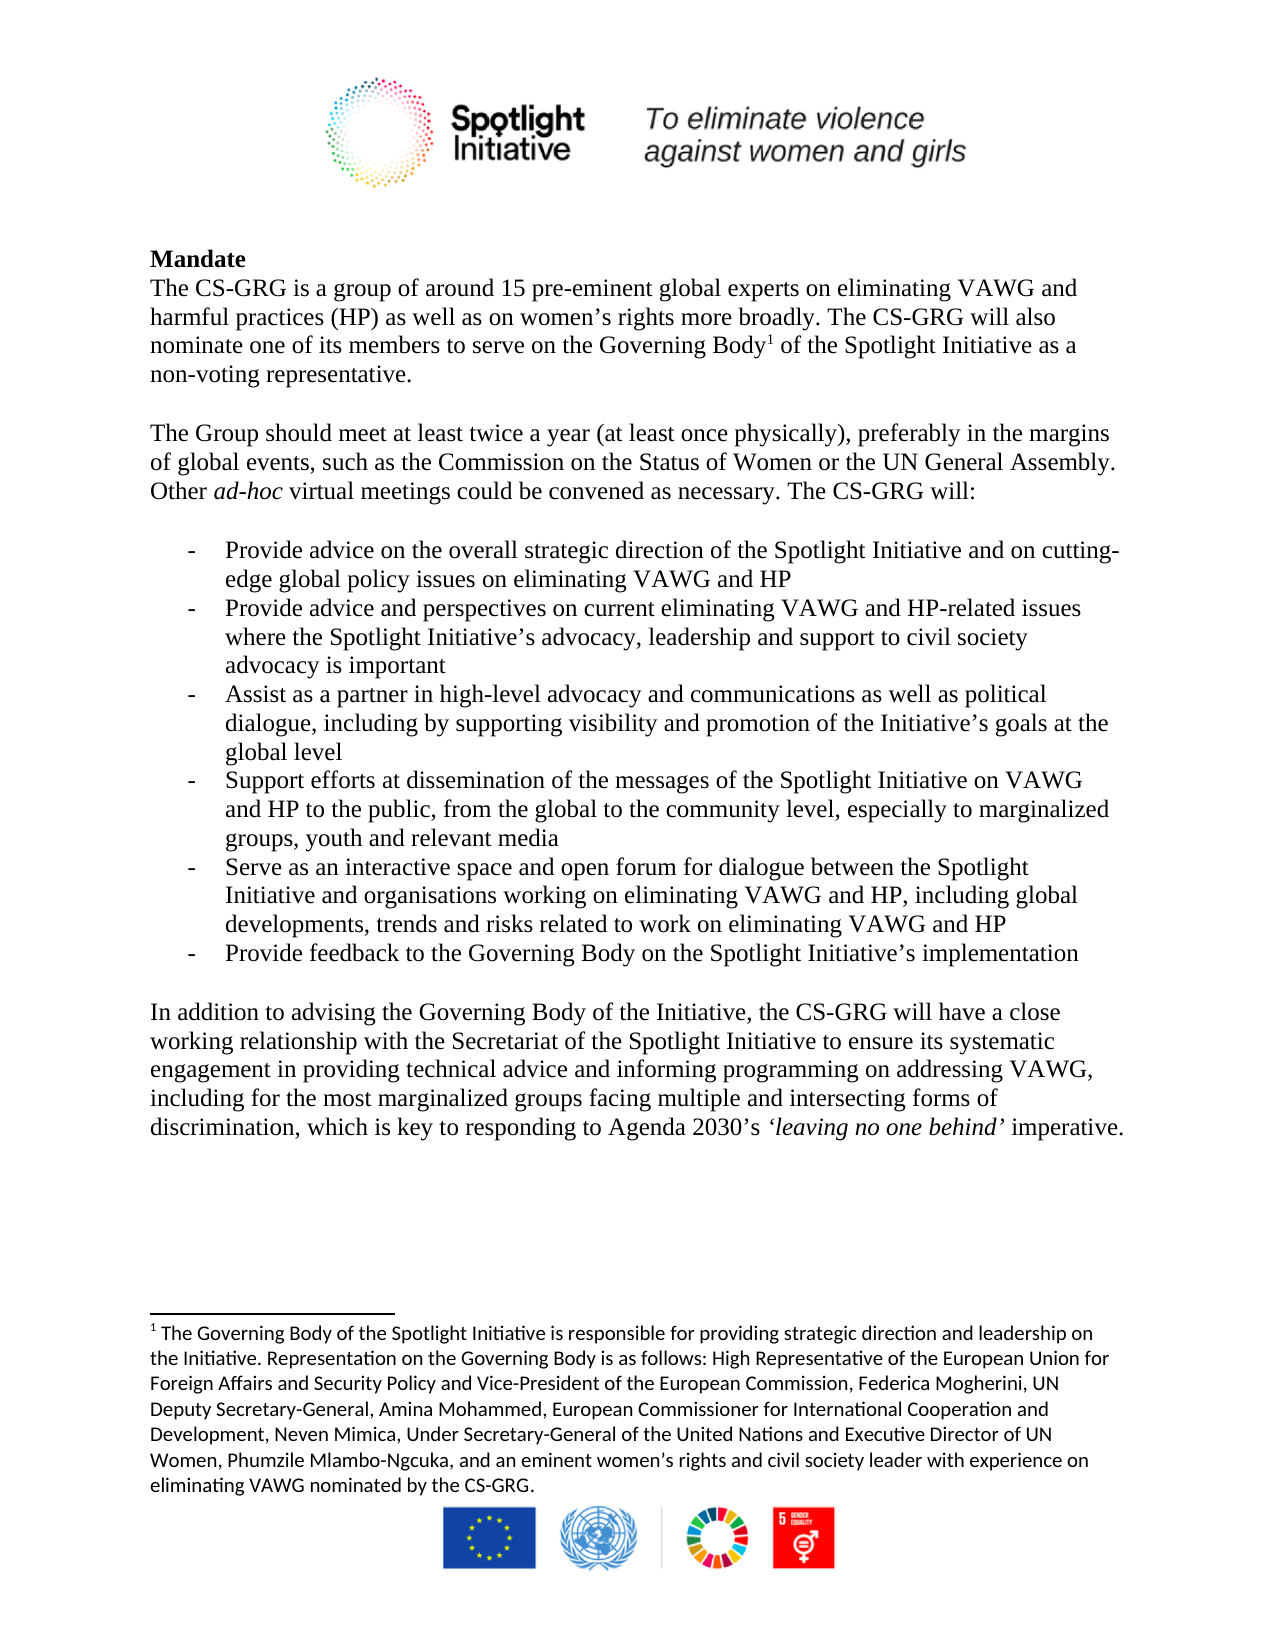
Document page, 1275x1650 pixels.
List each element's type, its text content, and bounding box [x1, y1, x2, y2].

list Assist as a partner in high-level advocacy and communications as well as political dialogue, including by supporting visibility and promotion of the Initiative’s goals at the global level [187, 679, 1125, 765]
text In addition to advising the Governing Body of the Initiative, the CS-GRG will have a close working relationship with the Secretariat of the Spotlight Initiative to ensure its systematic engagement in providing technical advice and informing programming on addressing VAWG, including for the most marginalized groups facing multiple and intersecting forms of discrimination, which is key to responding to Agenda 2030’s ‘leaving no one behind’ imperative. [150, 997, 1125, 1141]
list Provide advice on the overall strategic direction of the Spotlight Initiative and on cutting-edge global policy issues on eliminating VAWG and HP [187, 535, 1125, 593]
list Provide feedback to the Governing Body on the Spotlight Initiative’s implementation [187, 938, 1125, 967]
text Mandate [150, 244, 1125, 273]
list Support efforts at dissemination of the messages of the Spotlight Initiative on VAWG and HP to the public, from the global to the community level, especially to marginalized groups, youth and relevant media [187, 765, 1125, 852]
list Serve as an interactive space and open forum for dialogue between the Spotlight Initiative and organisations working on eliminating VAWG and HP, including global developments, trends and risks related to work on eliminating VAWG and HP [187, 852, 1125, 938]
list Provide advice and perspectives on current eliminating VAWG and HP-related issues where the Spotlight Initiative’s advocacy, leadership and support to civil society advocacy is important [187, 593, 1125, 679]
text The CS-GRG is a group of around 15 pre-eminent global experts on eliminating VAWG and harmful practices (HP) as well as on women’s rights more broadly. The CS-GRG will also nominate one of its members to serve on the Governing Body of the Spotlight Initiative as a non-voting representative. [150, 273, 1125, 388]
text The Group should meet at least twice a year (at least once physically), preferably in the margins of global events, such as the Commission on the Status of Women or the UN General Assembly. Other ad-hoc virtual meetings could be convened as necessary. The CS-GRG will: [150, 418, 1125, 505]
picture [306, 75, 969, 189]
picture [431, 1497, 844, 1575]
